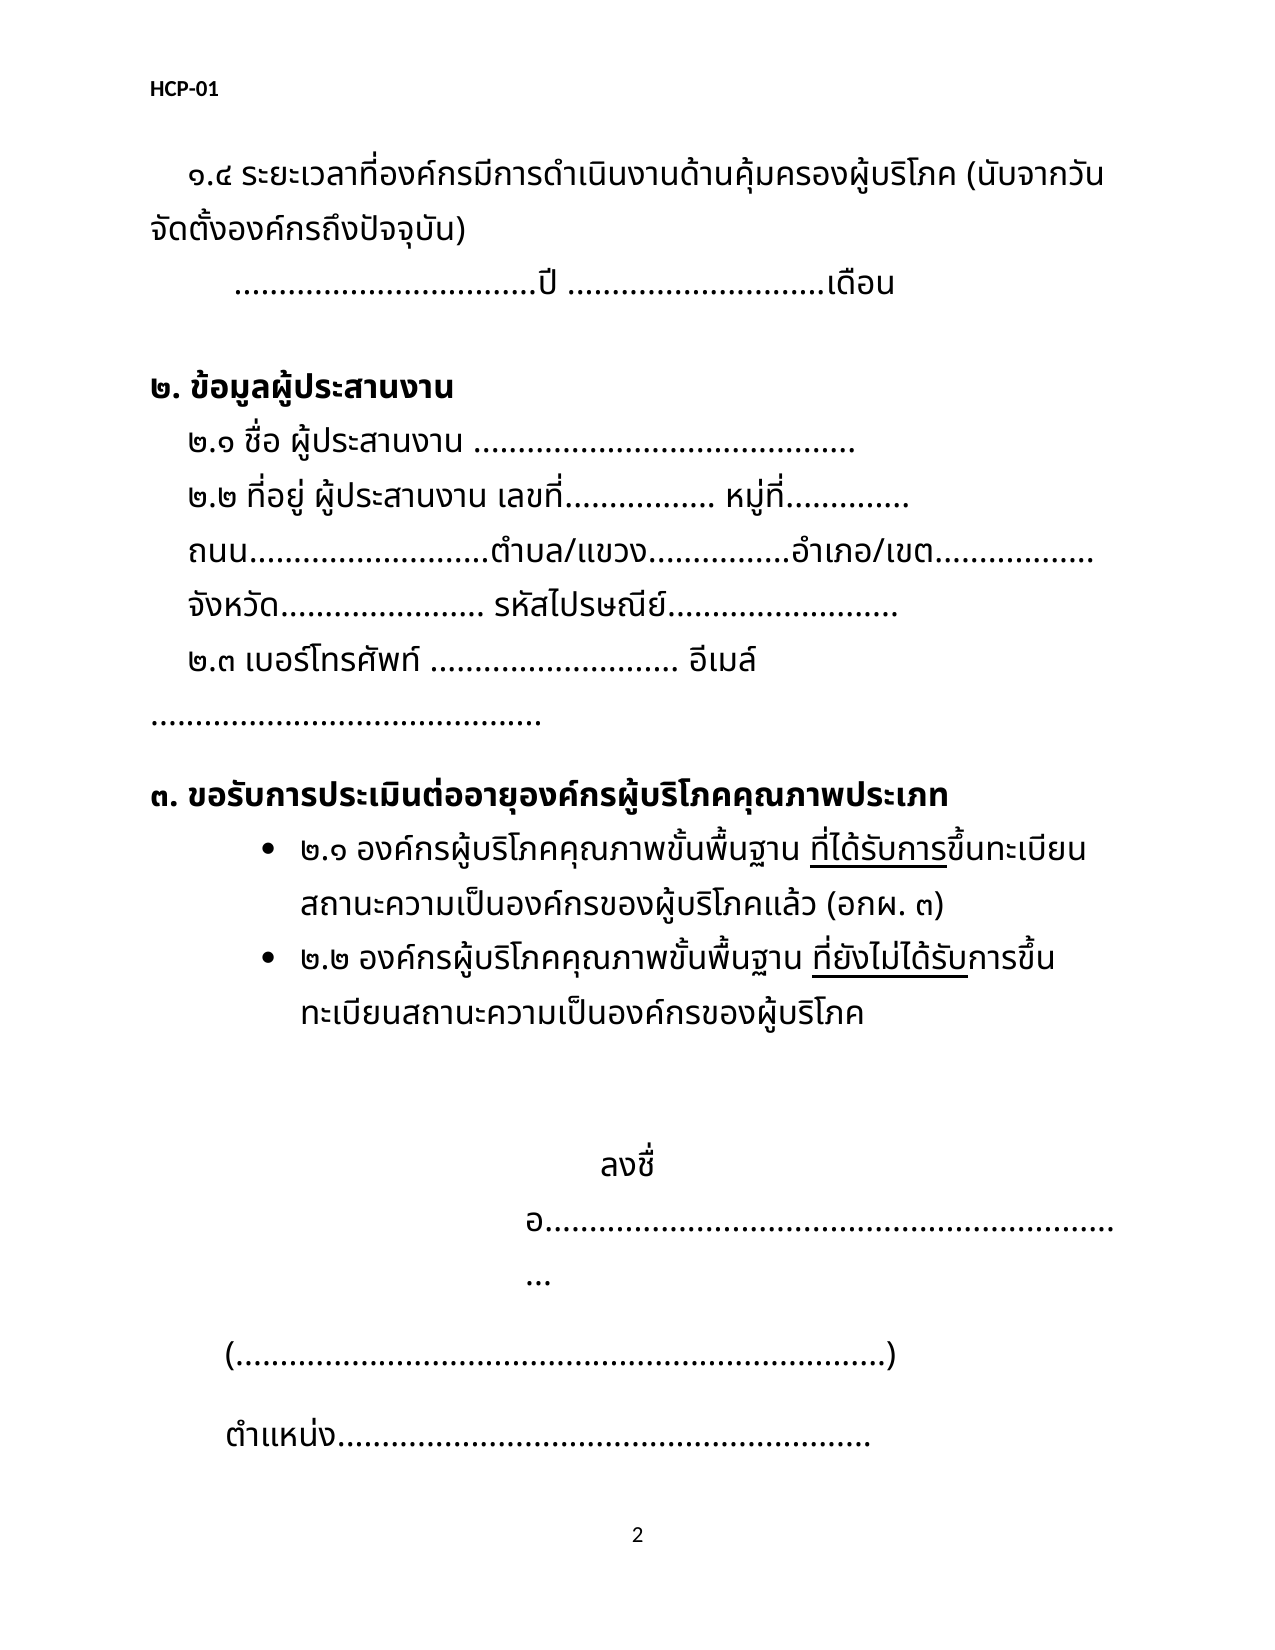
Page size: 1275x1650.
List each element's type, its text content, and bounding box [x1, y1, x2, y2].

list ๒.๑ องค์กรผู้บริโภคคุณภาพขั้นพื้นฐาน ที่ได้รับการขึ้นทะเบียนสถานะความเป็นองค์กรของผู้บริโภคแล้ว (อกผ. ๓) [262, 825, 1125, 930]
text (.........................................................................) [150, 1298, 1125, 1375]
text ..................................ปี .............................เดือน [150, 259, 1125, 310]
list ๒.๑ ชื่อ ผู้ประสานงาน ........................................... [187, 417, 1125, 468]
text ตำแหน่ง............................................................ [150, 1379, 1125, 1462]
text ๒.๓ เบอร์โทรศัพท์ ............................ อีเมล์ ............................................ [150, 636, 1125, 735]
text ๑.๔ ระยะเวลาที่องค์กรมีการดำเนินงานด้านคุ้มครองผู้บริโภค (นับจากวันจัดตั้งองค์กรถึงปัจจุบัน) [150, 150, 1125, 255]
text ๒. ข้อมูลผู้ประสานงาน [150, 363, 1125, 413]
list ๒.๒ องค์กรผู้บริโภคคุณภาพขั้นพื้นฐาน ที่ยังไม่ได้รับการขึ้นทะเบียนสถานะความเป็นองค์กรของผู้บริโภค [262, 934, 1125, 1039]
text ลงชื่อ................................................................... [525, 1141, 1125, 1295]
text ๓. ขอรับการประเมินต่ออายุองค์กรผู้บริโภคคุณภาพประเภท [150, 770, 1125, 821]
list ๒.๒ ที่อยู่ ผู้ประสานงาน เลขที่................. หมู่ที่.............. ถนน...........................ตำบล/แขวง................อำเภอ/เขต.................. จังหวัด....................... รหัสไปรษณีย์.......................... [187, 472, 1125, 632]
